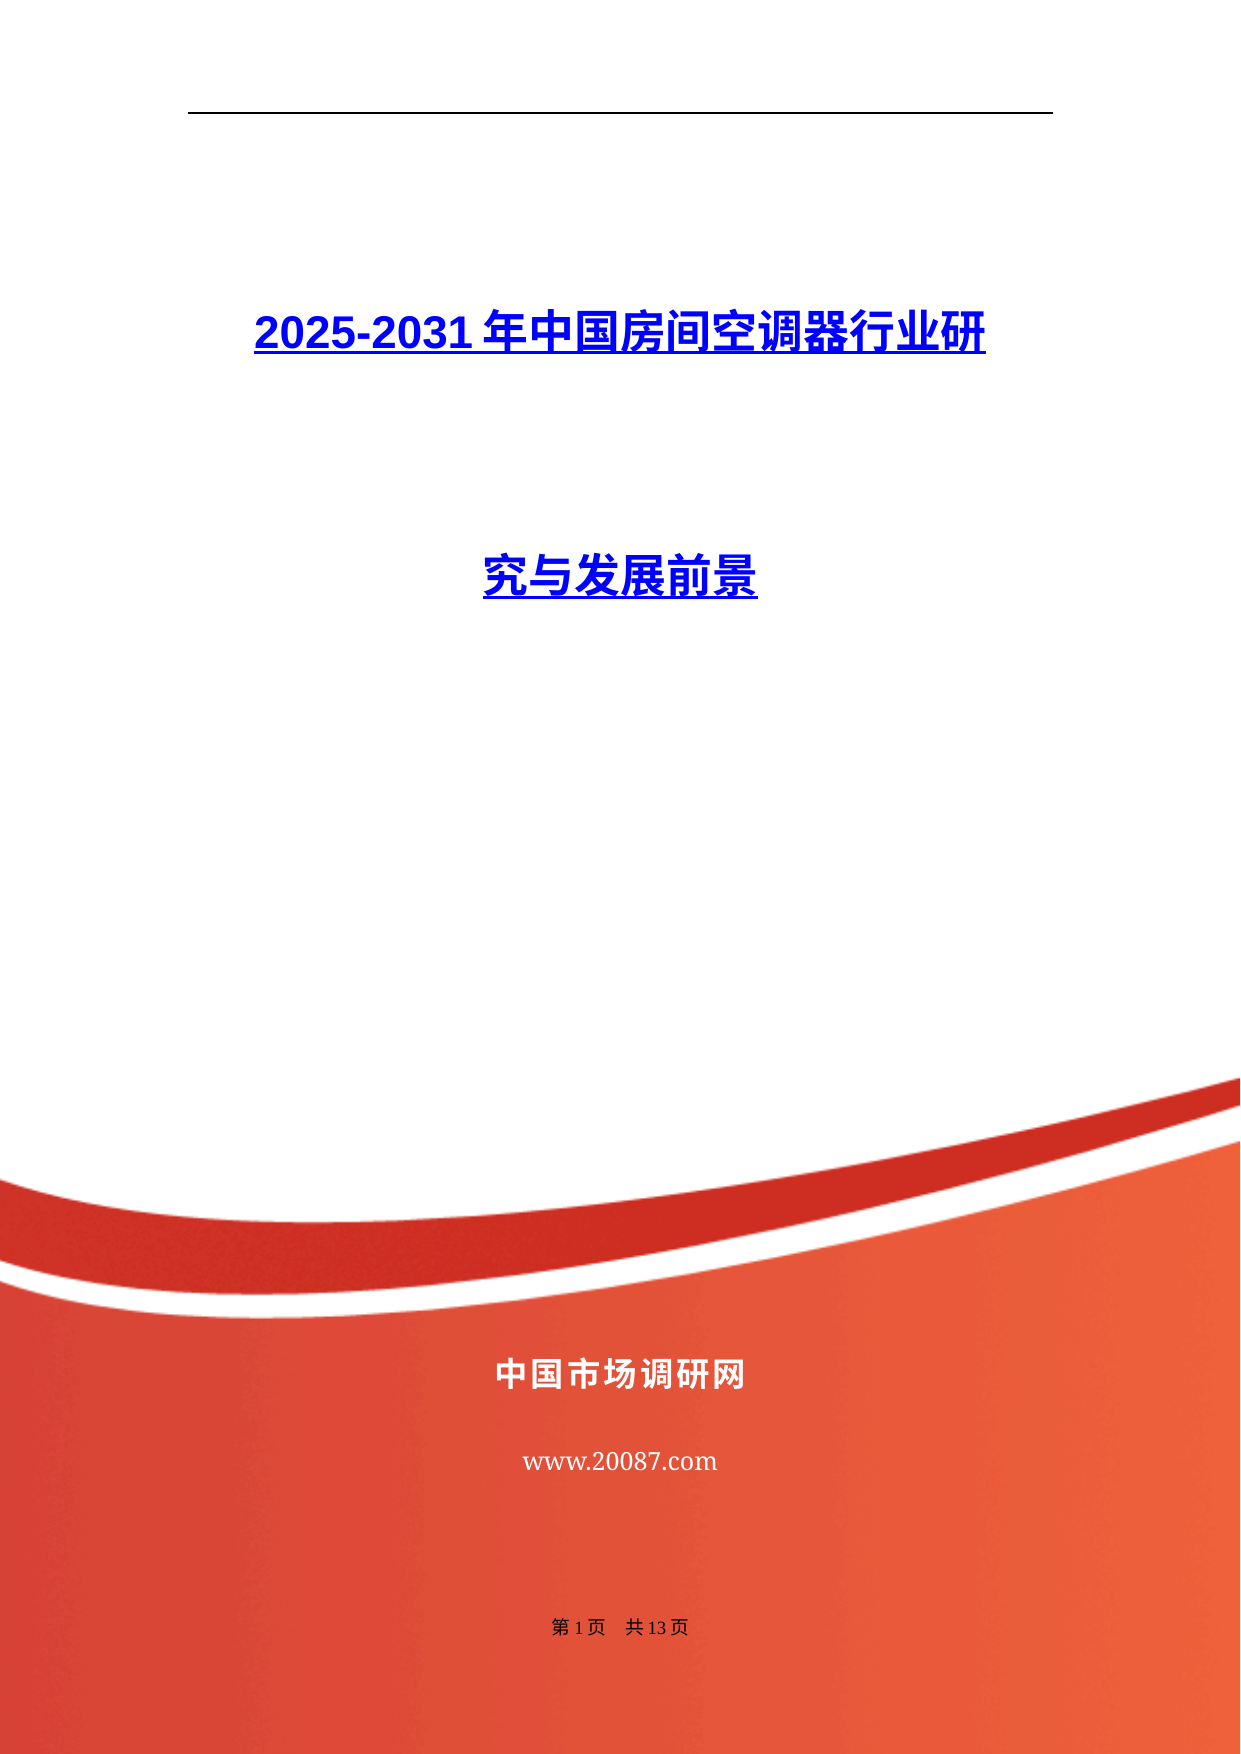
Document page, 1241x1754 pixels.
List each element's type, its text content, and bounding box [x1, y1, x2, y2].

subtitle 中国市场调研网 [187, 1339, 1053, 1404]
text www.20087.com [187, 1428, 1053, 1493]
table_header 2025-2031年中国房间空调器行业研究与发展前景 [188, 207, 1053, 773]
picture [0, 1006, 1241, 1754]
